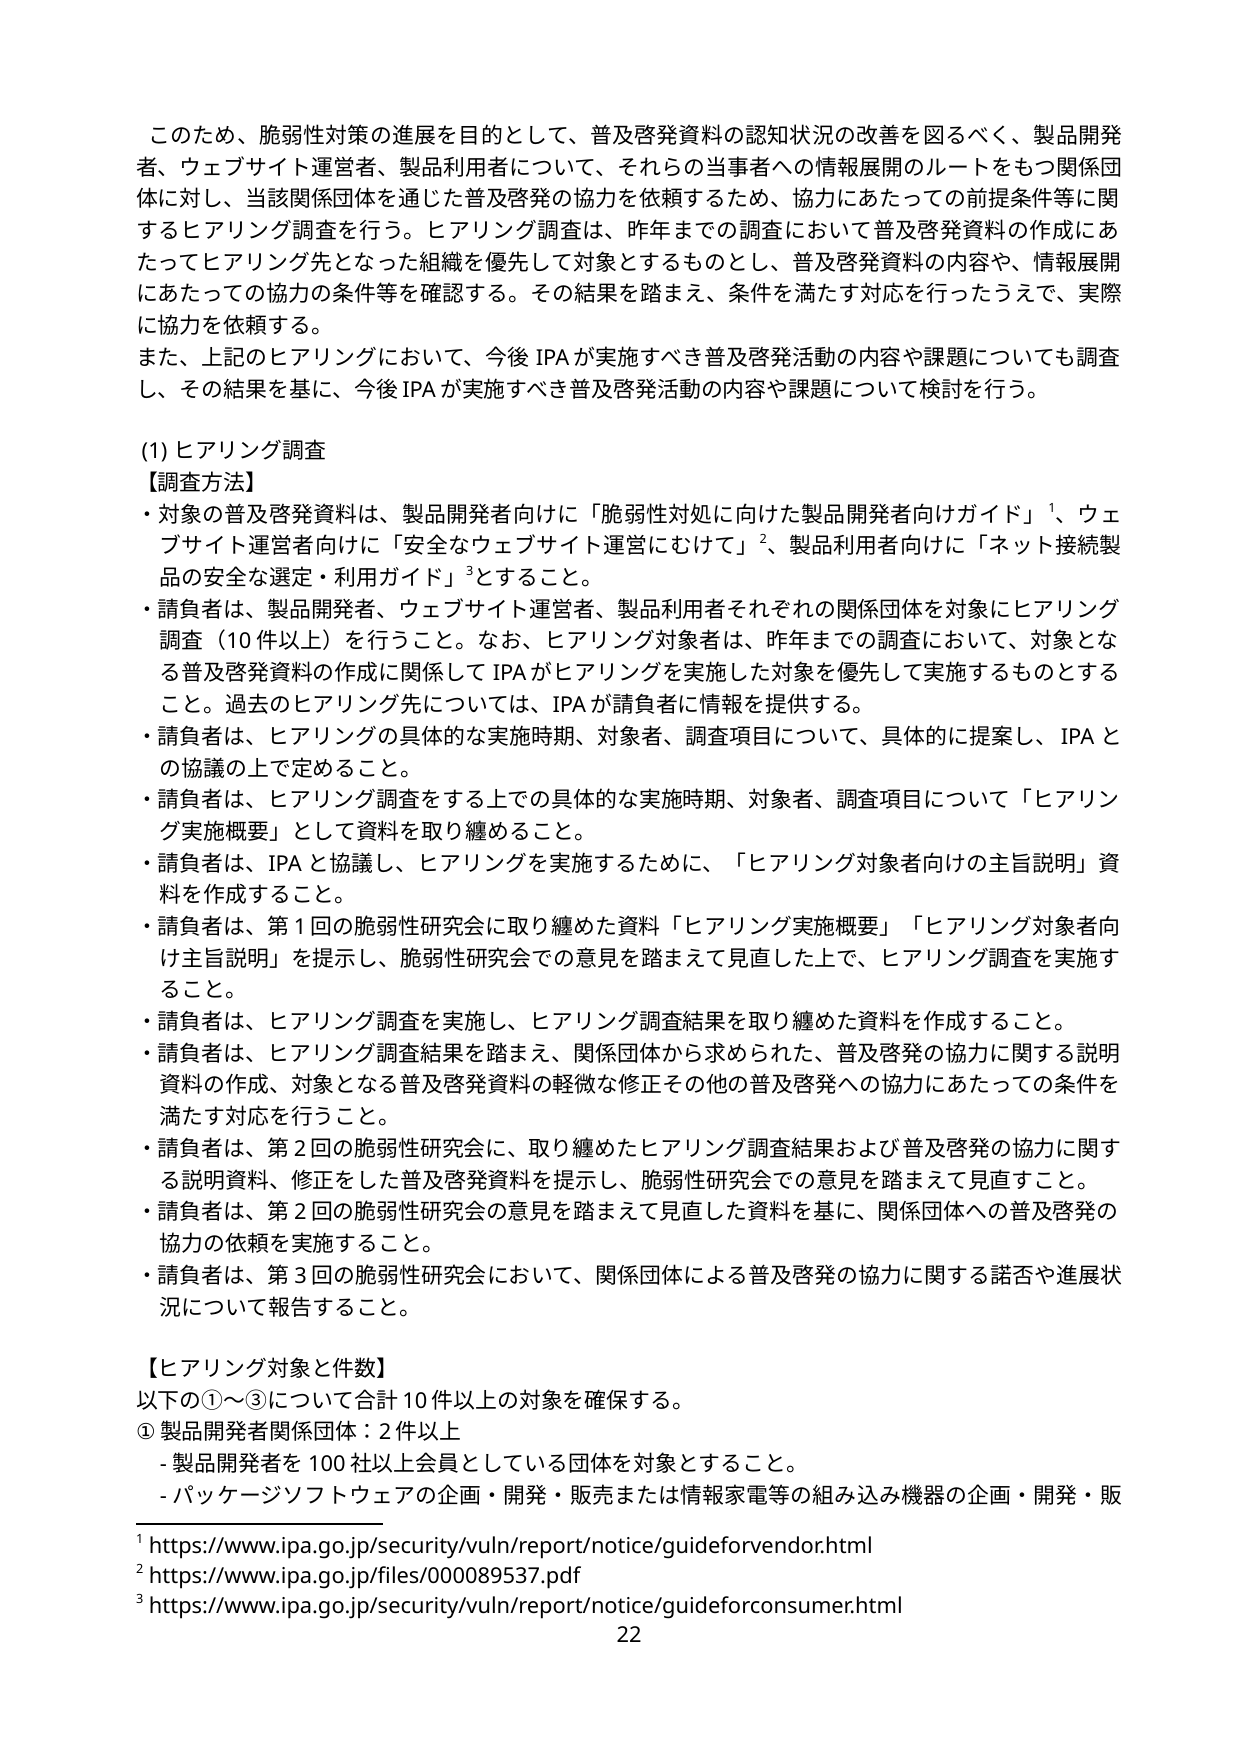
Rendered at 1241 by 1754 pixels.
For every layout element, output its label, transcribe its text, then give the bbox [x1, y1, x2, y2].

text - 製品開発者を100社以上会員としている団体を対象とすること。 [159, 1446, 1122, 1478]
text ・請負者は、第1回の脆弱性研究会に取り纏めた資料「ヒアリング実施概要」「ヒアリング対象者向け主旨説明」を提示し、脆弱性研究会での意見を踏まえて見直した上で、ヒアリング調査を実施すること。 [136, 909, 1122, 1004]
text このため、脆弱性対策の進展を目的として、普及啓発資料の認知状況の改善を図るべく、製品開発者、ウェブサイト運営者、製品利用者について、それらの当事者への情報展開のルートをもつ関係団体に対し、当該関係団体を通じた普及啓発の協力を依頼するため、協力にあたっての前提条件等に関するヒアリング調査を行う。ヒアリング調査は、昨年までの調査において普及啓発資料の作成にあたってヒアリング先となった組織を優先して対象とするものとし、普及啓発資料の内容や、情報展開にあたっての協力の条件等を確認する。その結果を踏まえ、条件を満たす対応を行ったうえで、実際に協力を依頼する。 [136, 118, 1122, 340]
text ・請負者は、ヒアリング調査結果を踏まえ、関係団体から求められた、普及啓発の協力に関する説明資料の作成、対象となる普及啓発資料の軽微な修正その他の普及啓発への協力にあたっての条件を満たす対応を行うこと。 [136, 1036, 1122, 1131]
text 【ヒアリング対象と件数】 [136, 1351, 1122, 1383]
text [159, 1478, 1122, 1510]
text 以下の①～③について合計10件以上の対象を確保する。 [136, 1383, 1122, 1414]
text (1) ヒアリング調査 [136, 433, 1122, 465]
text 【調査方法】 [136, 465, 1122, 497]
text また、上記のヒアリングにおいて、今後IPAが実施すべき普及啓発活動の内容や課題についても調査し、その結果を基に、今後IPAが実施すべき普及啓発活動の内容や課題について検討を行う。 [136, 340, 1122, 403]
text ・請負者は、第2回の脆弱性研究会に、取り纏めたヒアリング調査結果および普及啓発の協力に関する説明資料、修正をした普及啓発資料を提示し、脆弱性研究会での意見を踏まえて見直すこと。 [136, 1131, 1122, 1194]
text ・請負者は、ヒアリングの具体的な実施時期、対象者、調査項目について、具体的に提案し、IPA との協議の上で定めること。 [136, 719, 1122, 782]
text ・請負者は、第2回の脆弱性研究会の意見を踏まえて見直した資料を基に、関係団体への普及啓発の協力の依頼を実施すること。 [136, 1194, 1122, 1258]
text ・請負者は、第3回の脆弱性研究会において、関係団体による普及啓発の協力に関する諾否や進展状況について報告すること。 [136, 1258, 1122, 1321]
text ・対象の普及啓発資料は、製品開発者向けに「脆弱性対処に向けた製品開発者向けガイド」、ウェブサイト運営者向けに「安全なウェブサイト運営にむけて」、製品利用者向けに「ネット接続製品の安全な選定・利用ガイド」とすること。 [136, 497, 1122, 592]
text ・請負者は、IPA と協議し、ヒアリングを実施するために、「ヒアリング対象者向けの主旨説明」資料を作成すること。 [136, 846, 1122, 909]
text ・請負者は、製品開発者、ウェブサイト運営者、製品利用者それぞれの関係団体を対象にヒアリング調査（10件以上）を行うこと。なお、ヒアリング対象者は、昨年までの調査において、対象となる普及啓発資料の作成に関係してIPAがヒアリングを実施した対象を優先して実施するものとすること。過去のヒアリング先については、IPAが請負者に情報を提供する。 [136, 592, 1122, 719]
text ・請負者は、ヒアリング調査をする上での具体的な実施時期、対象者、調査項目について「ヒアリング実施概要」として資料を取り纏めること。 [136, 782, 1122, 846]
text ①製品開発者関係団体：2件以上 [136, 1414, 1122, 1446]
text ・請負者は、ヒアリング調査を実施し、ヒアリング調査結果を取り纏めた資料を作成すること。 [136, 1004, 1122, 1036]
